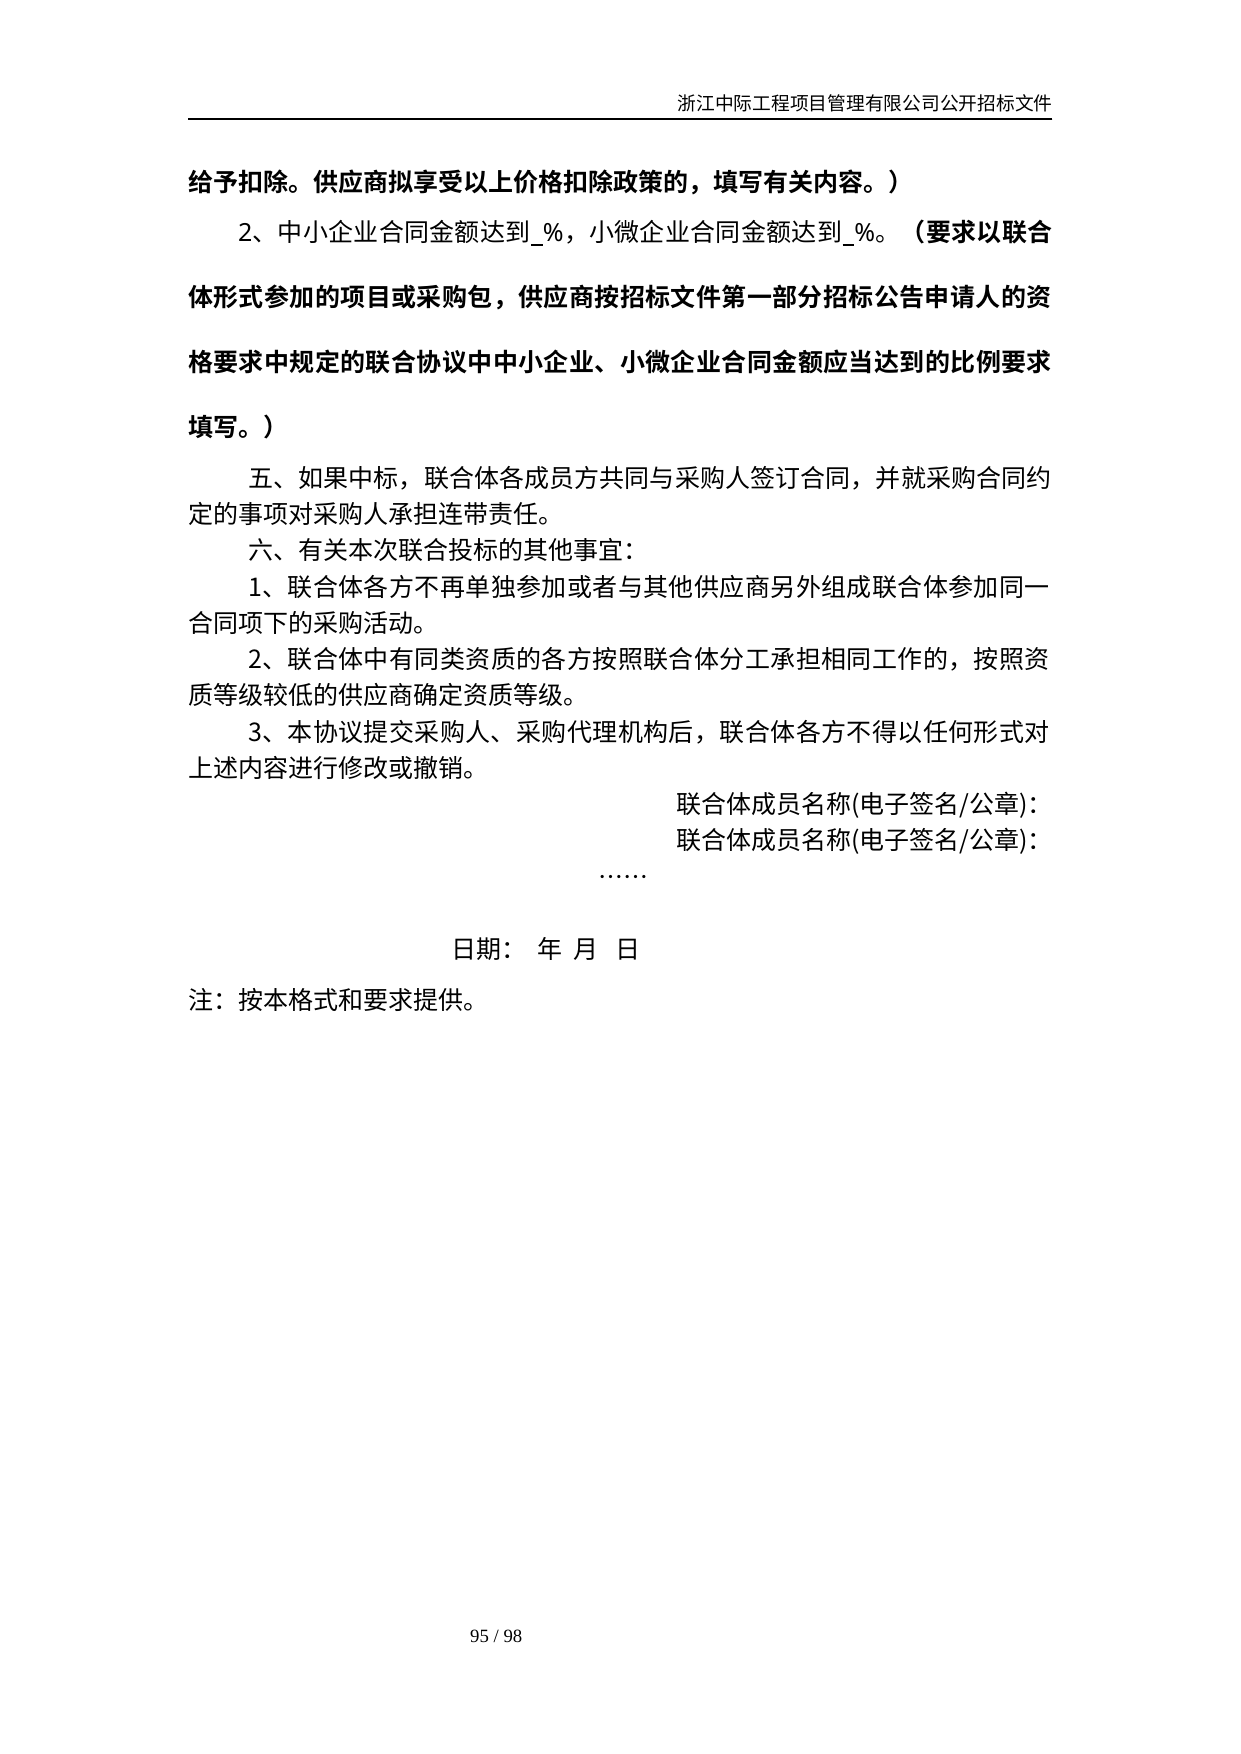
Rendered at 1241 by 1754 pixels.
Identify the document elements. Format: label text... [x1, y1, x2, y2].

text 五、如果中标，联合体各成员方共同与采购人签订合同，并就采购合同约定的事项对采购人承担连带责任。 [188, 458, 1052, 531]
text 2、中小企业合同金额达到 %，小微企业合同金额达到 %。（要求以联合体形式参加的项目或采购包，供应商按招标文件第一部分招标公告申请人的资格要求中规定的联合协议中中小企业、小微企业合同金额应当达到的比例要求填写。） [188, 198, 1052, 458]
text 1、联合体各方不再单独参加或者与其他供应商另外组成联合体参加同一合同项下的采购活动。 [188, 567, 1052, 639]
text 日期： 年 月 日 [188, 929, 1052, 966]
text 联合体成员名称(电子签名/公章)： [188, 784, 1052, 821]
text …… [188, 857, 952, 893]
text 注：按本格式和要求提供。 [188, 966, 1009, 1031]
text 六、有关本次联合投标的其他事宜： [188, 531, 1052, 567]
text 3、本协议提交采购人、采购代理机构后，联合体各方不得以任何形式对上述内容进行修改或撤销。 [188, 712, 1052, 784]
text 联合体成员名称(电子签名/公章)： [188, 821, 1052, 857]
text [188, 162, 1052, 198]
text 2、联合体中有同类资质的各方按照联合体分工承担相同工作的，按照资质等级较低的供应商确定资质等级。 [188, 639, 1052, 712]
